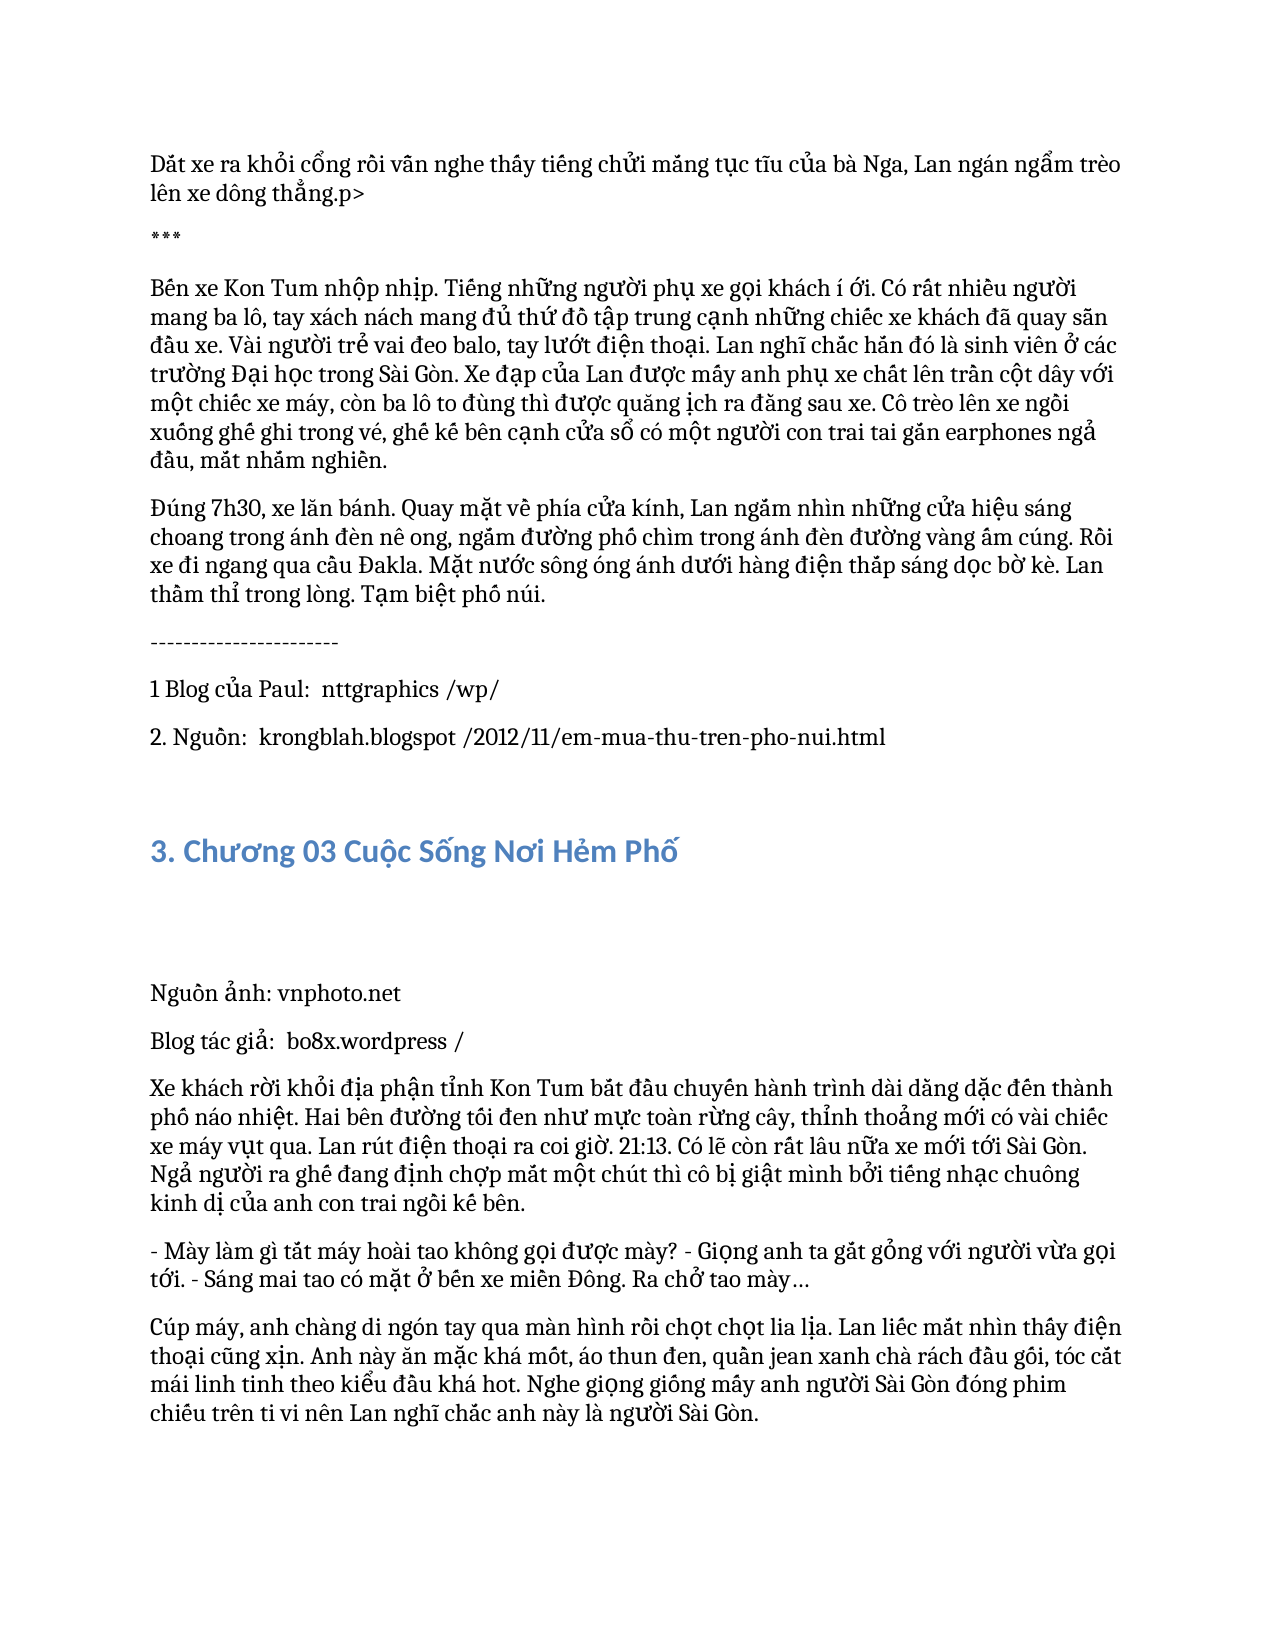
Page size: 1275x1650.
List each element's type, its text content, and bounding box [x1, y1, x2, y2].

text Đúng 7h30, xe lăn bánh. Quay mặt về phía cửa kính, Lan ngắm nhìn những cửa hiệu sáng choang trong ánh đèn nê ong, ngắm đường phố chìm trong ánh đèn đường vàng ấm cúng. Rồi xe đi ngang qua cầu Đakla. Mặt nước sông óng ánh dưới hàng điện thắp sáng dọc bờ kè. Lan thầm thỉ trong lòng. Tạm biệt phố núi. [150, 494, 1125, 609]
text - Mày làm gì tắt máy hoài tao không gọi được mày? - Giọng anh ta gắt gỏng với người vừa gọi tới. - Sáng mai tao có mặt ở bến xe miền Đông. Ra chở tao mày… [150, 1237, 1125, 1294]
text 2. Nguồn: krongblah.blogspot /2012/11/em-mua-thu-tren-pho-nui.html [150, 722, 1125, 809]
text Nguồn ảnh: vnphoto.net [150, 979, 1125, 1008]
text 1 Blog của Paul: nttgraphics /wp/ [150, 675, 1125, 704]
subtitle 3. Chương 03 Cuộc Sống Nơi Hẻm Phố [150, 829, 1125, 870]
text Xe khách rời khỏi địa phận tỉnh Kon Tum bắt đầu chuyến hành trình dài dằng dặc đến thành phố náo nhiệt. Hai bên đường tối đen như mực toàn rừng cây, thỉnh thoảng mới có vài chiếc xe máy vụt qua. Lan rút điện thoại ra coi giờ. 21:13. Có lẽ còn rất lâu nữa xe mới tới Sài Gòn. Ngả người ra ghế đang định chợp mắt một chút thì cô bị giật mình bởi tiếng nhạc chuông kinh dị của anh con trai ngồi kế bên. [150, 1074, 1125, 1218]
text Blog tác giả: bo8x.wordpress / [150, 1027, 1125, 1055]
text Bến xe Kon Tum nhộp nhịp. Tiếng những người phụ xe gọi khách í ới. Có rất nhiều người mang ba lô, tay xách nách mang đủ thứ đồ tập trung cạnh những chiếc xe khách đã quay sẵn đầu xe. Vài người trẻ vai đeo balo, tay lướt điện thoại. Lan nghĩ chắc hắn đó là sinh viên ở các trường Đại học trong Sài Gòn. Xe đạp của Lan được mấy anh phụ xe chất lên trần cột dây với một chiếc xe máy, còn ba lô to đùng thì được quăng ịch ra đằng sau xe. Cô trèo lên xe ngồi xuống ghế ghi trong vé, ghế kế bên cạnh cửa sổ có một người con trai tai gắn earphones ngả đầu, mắt nhắm nghiền. [150, 274, 1125, 475]
text *** [150, 226, 1125, 255]
text ----------------------- [150, 627, 1125, 656]
text Dắt xe ra khỏi cổng rồi vẫn nghe thấy tiếng chửi mắng tục tĩu của bà Nga, Lan ngán ngẩm trèo lên xe dông thẳng.p> [150, 150, 1125, 207]
text Cúp máy, anh chàng di ngón tay qua màn hình rồi chọt chọt lia lịa. Lan liếc mắt nhìn thấy điện thoại cũng xịn. Anh này ăn mặc khá mốt, áo thun đen, quần jean xanh chà rách đầu gối, tóc cắt mái linh tinh theo kiểu đầu khá hot. Nghe giọng giống mấy anh người Sài Gòn đóng phim chiếu trên ti vi nên Lan nghĩ chắc anh này là người Sài Gòn. [150, 1313, 1125, 1428]
